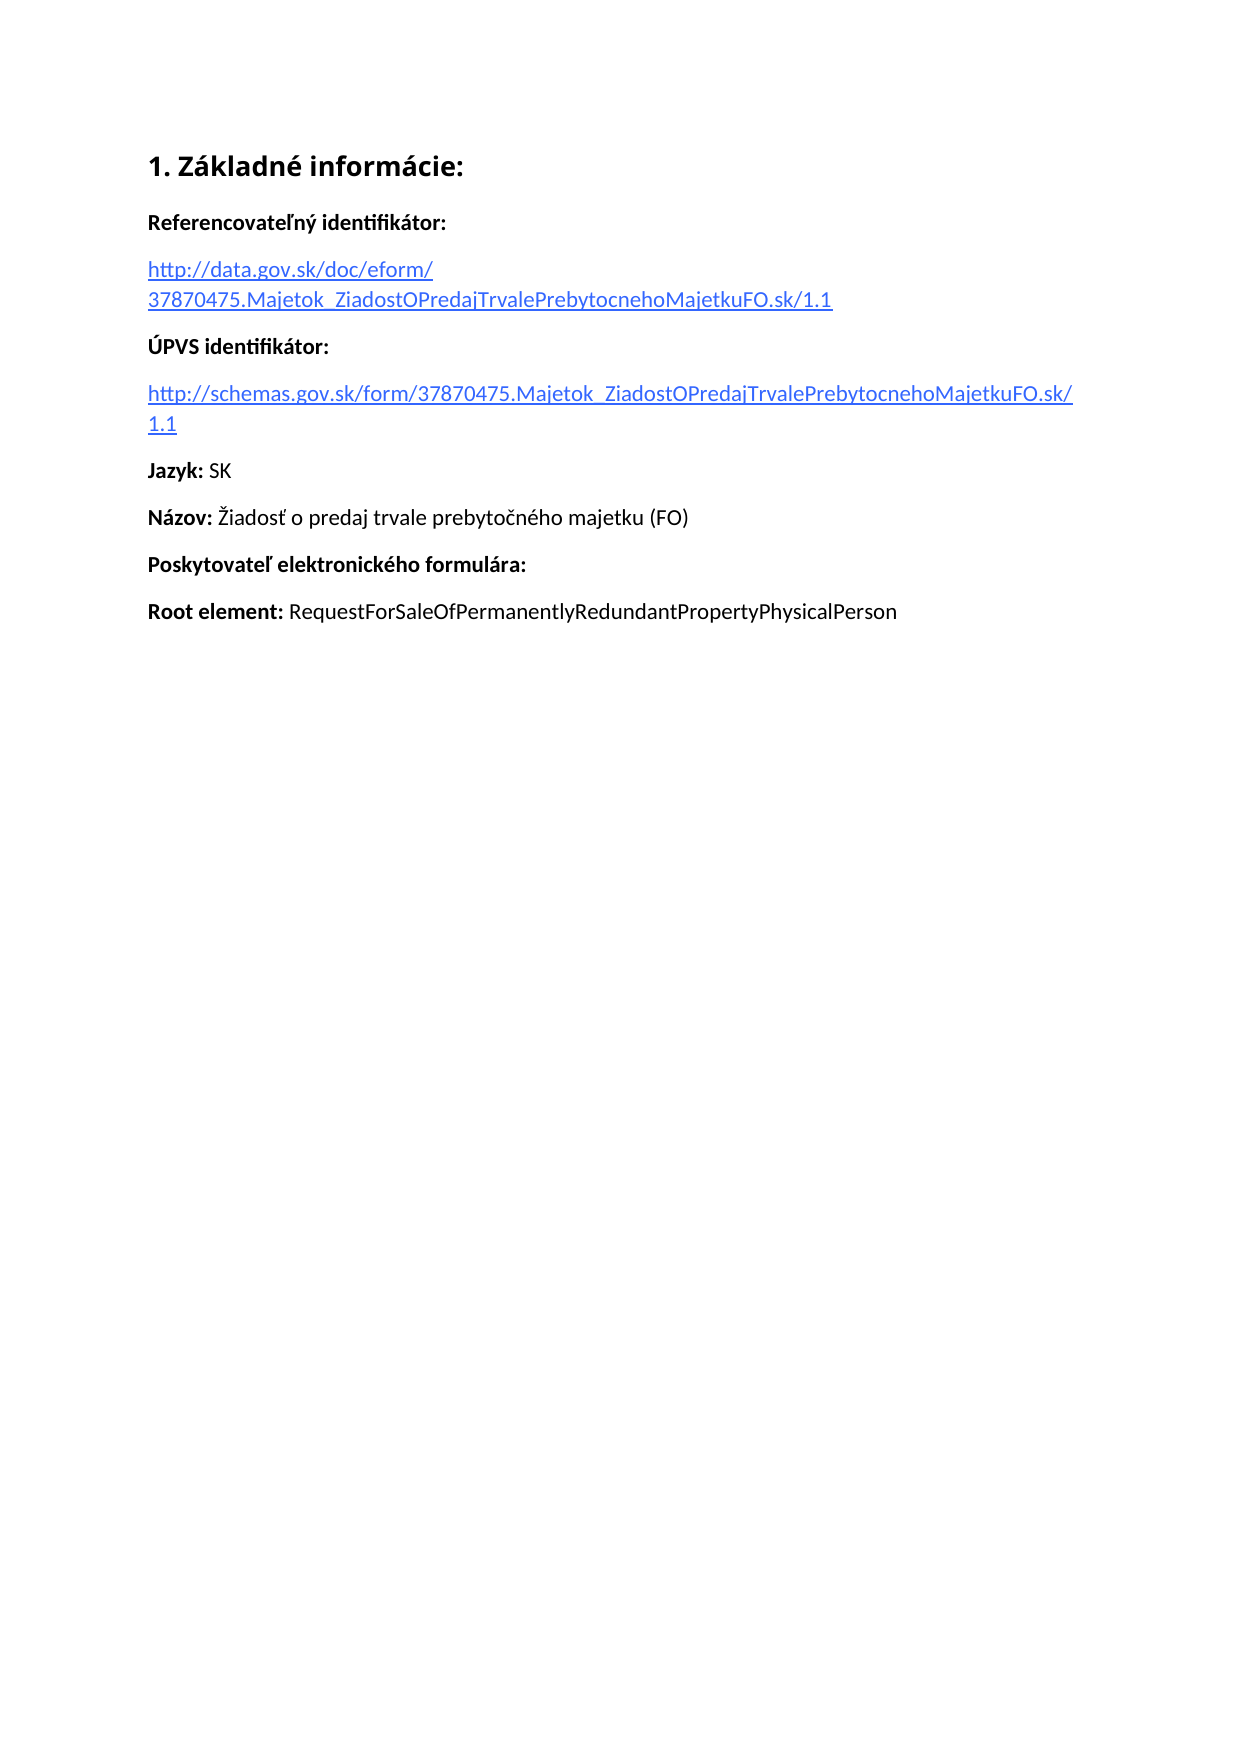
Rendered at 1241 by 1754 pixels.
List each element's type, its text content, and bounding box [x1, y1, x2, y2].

text Názov: Žiadosť o predaj trvale prebytočného majetku (FO) [148, 503, 1093, 531]
subtitle 1. Základné informácie: [148, 148, 1093, 184]
text Root element: RequestForSaleOfPermanentlyRedundantPropertyPhysicalPerson [148, 597, 1093, 625]
text Jazyk: SK [148, 456, 1093, 484]
text ÚPVS identifikátor: [148, 332, 1093, 360]
text http://schemas.gov.sk/form/37870475.Majetok_ZiadostOPredajTrvalePrebytocnehoMajetkuFO.sk/1.1 [148, 379, 1093, 437]
text http://data.gov.sk/doc/eform/37870475.Majetok_ZiadostOPredajTrvalePrebytocnehoMajetkuFO.sk/1.1 [148, 255, 1093, 313]
text Referencovateľný identifikátor: [148, 208, 1093, 236]
text Poskytovateľ elektronického formulára: [148, 550, 1093, 578]
